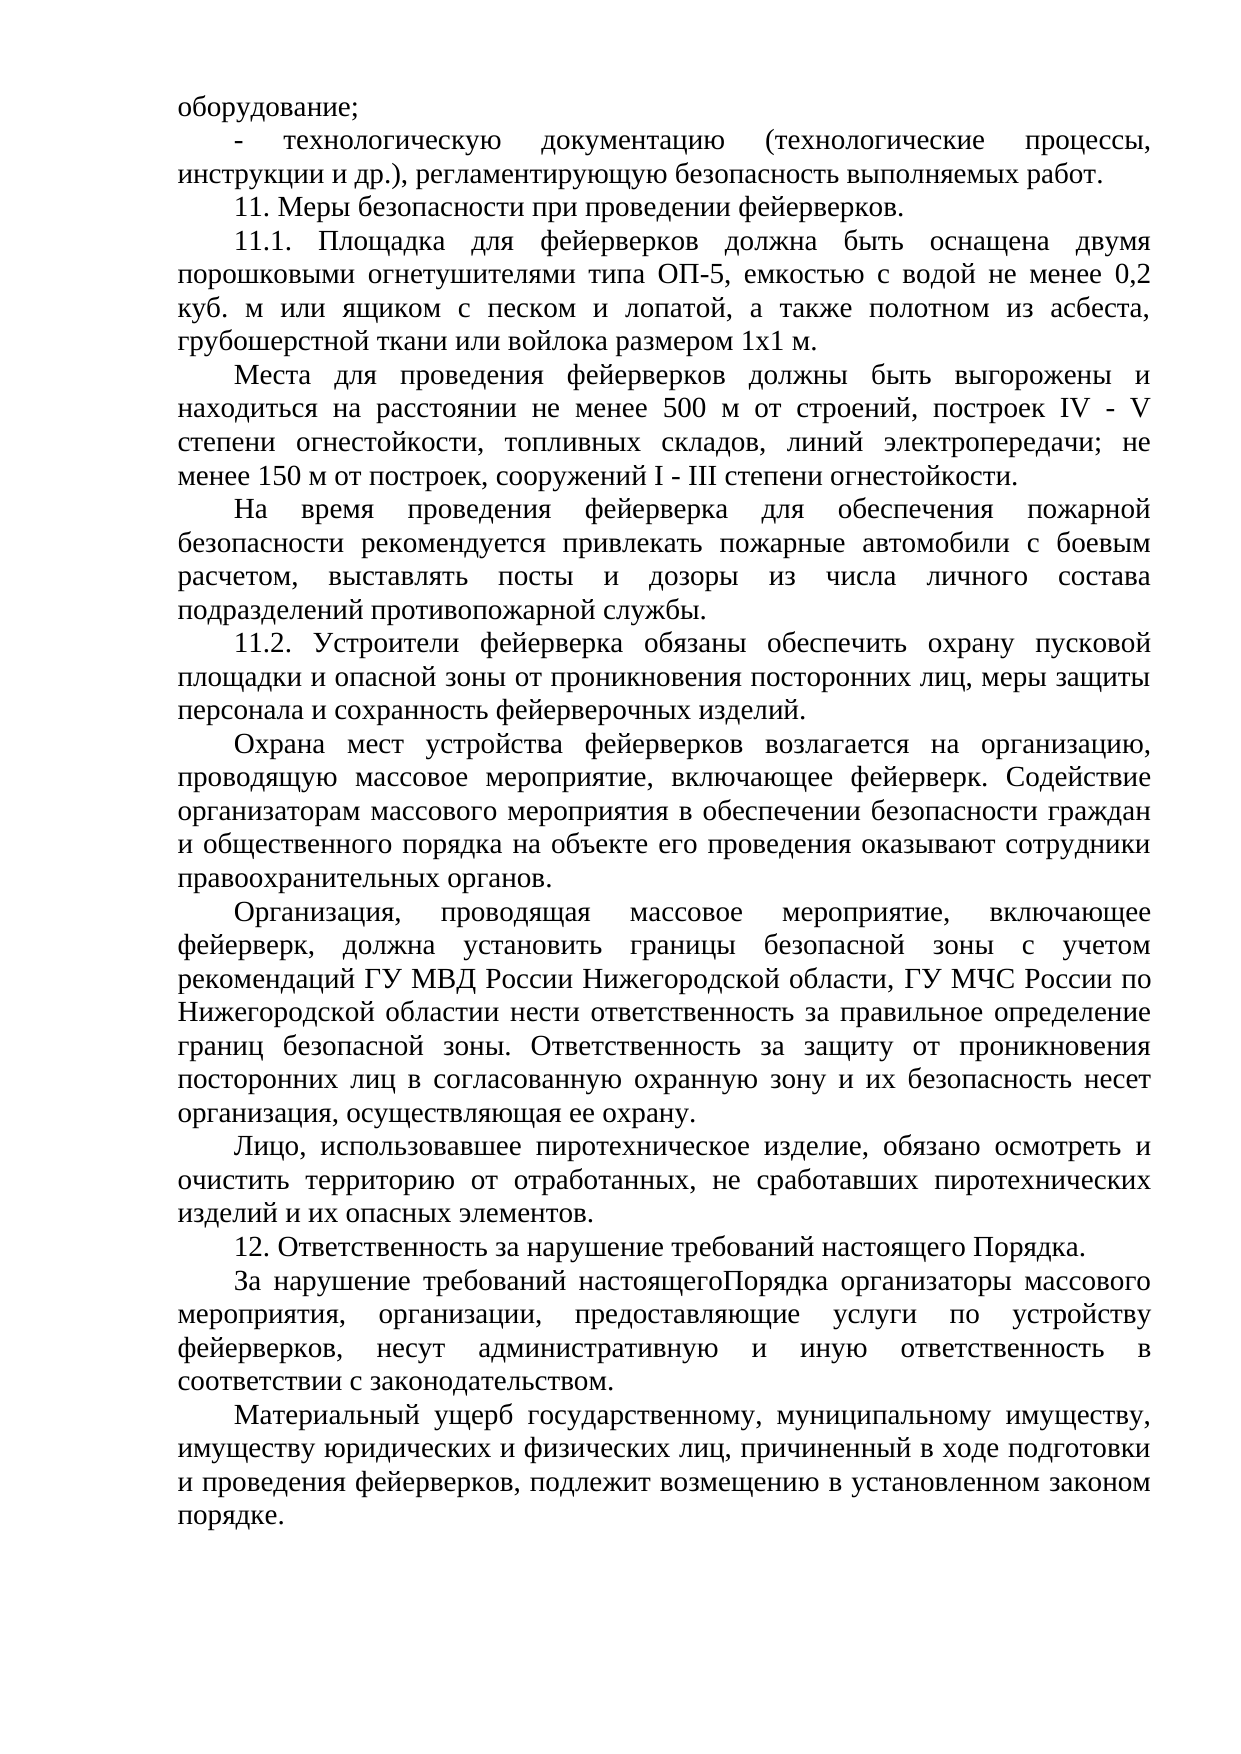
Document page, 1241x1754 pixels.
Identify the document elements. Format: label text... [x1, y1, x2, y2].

text Организация, проводящая массовое мероприятие, включающее фейерверк, должна установить границы безопасной зоны с учетом рекомендаций ГУ МВД России Нижегородской области, ГУ МЧС России по Нижегородской областии нести ответственность за правильное определение границ безопасной зоны. Ответственность за защиту от проникновения посторонних лиц в согласованную охранную зону и их безопасность несет организация, осуществляющая ее охрану. [177, 894, 1152, 1128]
text За нарушение требований настоящегоПорядка организаторы массового мероприятия, организации, предоставляющие услуги по устройству фейерверков, несут административную и иную ответственность в соответствии с законодательством. [177, 1263, 1152, 1397]
text На время проведения фейерверка для обеспечения пожарной безопасности рекомендуется привлекать пожарные автомобили с боевым расчетом, выставлять посты и дозоры из числа личного состава подразделений противопожарной службы. [177, 491, 1152, 625]
text 11.1. Площадка для фейерверков должна быть оснащена двумя порошковыми огнетушителями типа ОП-5, емкостью с водой не менее 0,2 куб. м или ящиком с песком и лопатой, а также полотном из асбеста, грубошерстной ткани или войлока размером 1x1 м. [177, 223, 1152, 357]
text 11.2. Устроители фейерверка обязаны обеспечить охрану пусковой площадки и опасной зоны от проникновения посторонних лиц, меры защиты персонала и сохранность фейерверочных изделий. [177, 625, 1152, 726]
text Места для проведения фейерверков должны быть выгорожены и находиться на расстоянии не менее 500 м от строений, построек IV - V степени огнестойкости, топливных складов, линий электропередачи; не менее 150 м от построек, сооружений I - III степени огнестойкости. [177, 357, 1152, 491]
text Лицо, использовавшее пиротехническое изделие, обязано осмотреть и очистить территорию от отработанных, не сработавших пиротехнических изделий и их опасных элементов. [177, 1128, 1152, 1229]
text 11. Меры безопасности при проведении фейерверков. [177, 189, 1152, 223]
text Материальный ущерб государственному, муниципальному имуществу, имуществу юридических и физических лиц, причиненный в ходе подготовки и проведения фейерверков, подлежит возмещению в установленном законом порядке. [177, 1397, 1152, 1531]
text Охрана мест устройства фейерверков возлагается на организацию, проводящую массовое мероприятие, включающее фейерверк. Содействие организаторам массового мероприятия в обеспечении безопасности граждан и общественного порядка на объекте его проведения оказывают сотрудники правоохранительных органов. [177, 726, 1152, 894]
text - технологическую документацию (технологические процессы, инструкции и др.), регламентирующую безопасность выполняемых работ. [177, 122, 1152, 189]
text 12. Ответственность за нарушение требований настоящего Порядка. [177, 1229, 1152, 1263]
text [177, 89, 1152, 122]
